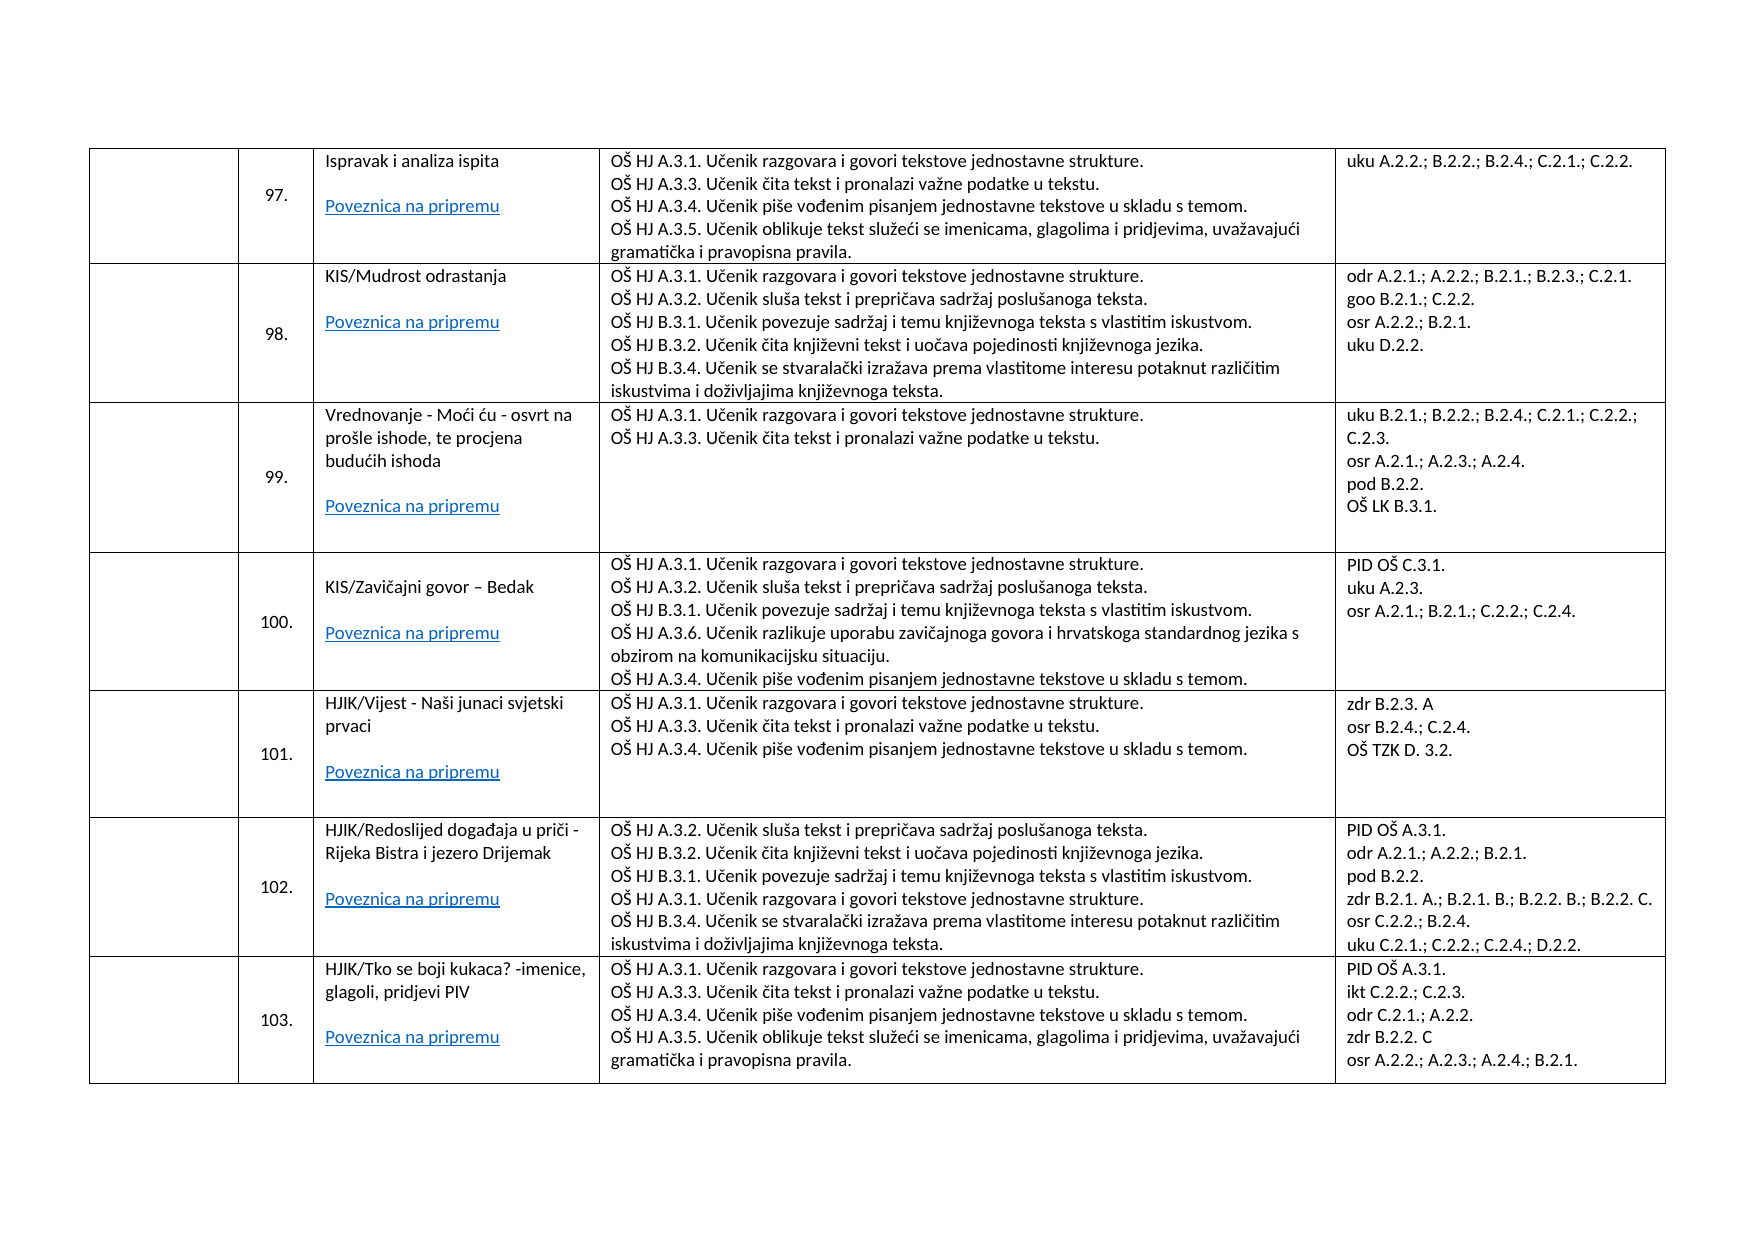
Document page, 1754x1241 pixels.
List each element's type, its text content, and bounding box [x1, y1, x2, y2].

table_cell PID OŠ A.3.1. ikt C.2.2.; C.2.3. odr C.2.1.; A.2.2. zdr B.2.2. C osr A.2.2.; A.2.3.; A.2.4.; B.2.1. [1336, 957, 1665, 1083]
table_cell HJIK/Tko se boji kukaca? -imenice, glagoli, pridjevi PIV Poveznica na pripremu [314, 957, 599, 1083]
table_cell PID OŠ A.3.1. odr A.2.1.; A.2.2.; B.2.1. pod B.2.2. zdr B.2.1. A.; B.2.1. B.; B.2.2. B.; B.2.2. C. osr C.2.2.; B.2.4. uku C.2.1.; C.2.2.; C.2.4.; D.2.2. [1336, 818, 1665, 956]
table_cell uku A.2.2.; B.2.2.; B.2.4.; C.2.1.; C.2.2. [1336, 149, 1665, 263]
table_cell [90, 553, 238, 690]
table_cell KIS/Zavičajni govor – Bedak Poveznica na pripremu [314, 553, 599, 690]
table_cell 101. [239, 691, 313, 817]
table_cell OŠ HJ A.3.1. Učenik razgovara i govori tekstove jednostavne strukture. OŠ HJ A.3.2. Učenik sluša tekst i prepričava sadržaj poslušanoga teksta. OŠ HJ B.3.1. Učenik povezuje sadržaj i temu književnoga teksta s vlastitim iskustvom. OŠ HJ B.3.2. Učenik čita književni tekst i uočava pojedinosti književnoga jezika. OŠ HJ B.3.4. Učenik se stvaralački izražava prema vlastitome interesu potaknut različitim iskustvima i doživljajima književnoga teksta. [600, 264, 1335, 402]
table_cell OŠ HJ A.3.1. Učenik razgovara i govori tekstove jednostavne strukture. OŠ HJ A.3.3. Učenik čita tekst i pronalazi važne podatke u tekstu. [600, 403, 1335, 552]
table_cell 98. [239, 264, 313, 402]
table_cell 102. [239, 818, 313, 956]
table_cell OŠ HJ A.3.1. Učenik razgovara i govori tekstove jednostavne strukture. OŠ HJ A.3.2. Učenik sluša tekst i prepričava sadržaj poslušanoga teksta. OŠ HJ B.3.1. Učenik povezuje sadržaj i temu književnoga teksta s vlastitim iskustvom. OŠ HJ A.3.6. Učenik razlikuje uporabu zavičajnoga govora i hrvatskoga standardnog jezika s obzirom na komunikacijsku situaciju. OŠ HJ A.3.4. Učenik piše vođenim pisanjem jednostavne tekstove u skladu s temom. [600, 553, 1335, 690]
table_cell HJIK/Vijest - Naši junaci svjetski prvaci Poveznica na pripremu [314, 691, 599, 817]
table_cell 100. [239, 553, 313, 690]
table_cell HJIK/Redoslijed događaja u priči - Rijeka Bistra i jezero Drijemak Poveznica na pripremu [314, 818, 599, 956]
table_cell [600, 149, 1335, 263]
table_cell [90, 403, 238, 552]
table_cell zdr B.2.3. A osr B.2.4.; C.2.4. OŠ TZK D. 3.2. [1336, 691, 1665, 817]
table_cell Vrednovanje - Moći ću - osvrt na prošle ishode, te procjena budućih ishoda Poveznica na pripremu [314, 403, 599, 552]
table_cell [90, 957, 238, 1083]
table_cell uku B.2.1.; B.2.2.; B.2.4.; C.2.1.; C.2.2.; C.2.3. osr A.2.1.; A.2.3.; A.2.4. pod B.2.2. OŠ LK B.3.1. [1336, 403, 1665, 552]
table_cell [90, 149, 238, 263]
table_cell OŠ HJ A.3.1. Učenik razgovara i govori tekstove jednostavne strukture. OŠ HJ A.3.3. Učenik čita tekst i pronalazi važne podatke u tekstu. OŠ HJ A.3.4. Učenik piše vođenim pisanjem jednostavne tekstove u skladu s temom. [600, 691, 1335, 817]
table_cell 103. [239, 957, 313, 1083]
table_cell 99. [239, 403, 313, 552]
table_cell odr A.2.1.; A.2.2.; B.2.1.; B.2.3.; C.2.1. goo B.2.1.; C.2.2. osr A.2.2.; B.2.1. uku D.2.2. [1336, 264, 1665, 402]
table_cell OŠ HJ A.3.2. Učenik sluša tekst i prepričava sadržaj poslušanoga teksta. OŠ HJ B.3.2. Učenik čita književni tekst i uočava pojedinosti književnoga jezika. OŠ HJ B.3.1. Učenik povezuje sadržaj i temu književnoga teksta s vlastitim iskustvom. OŠ HJ A.3.1. Učenik razgovara i govori tekstove jednostavne strukture. OŠ HJ B.3.4. Učenik se stvaralački izražava prema vlastitome interesu potaknut različitim iskustvima i doživljajima književnoga teksta. [600, 818, 1335, 956]
table_cell Ispravak i analiza ispita Poveznica na pripremu [314, 149, 599, 263]
table_cell PID OŠ C.3.1. uku A.2.3. osr A.2.1.; B.2.1.; C.2.2.; C.2.4. [1336, 553, 1665, 690]
table_cell 97. [239, 149, 313, 263]
table_cell [90, 691, 238, 817]
table_cell [90, 818, 238, 956]
table_cell KIS/Mudrost odrastanja Poveznica na pripremu [314, 264, 599, 402]
table_cell [90, 264, 238, 402]
